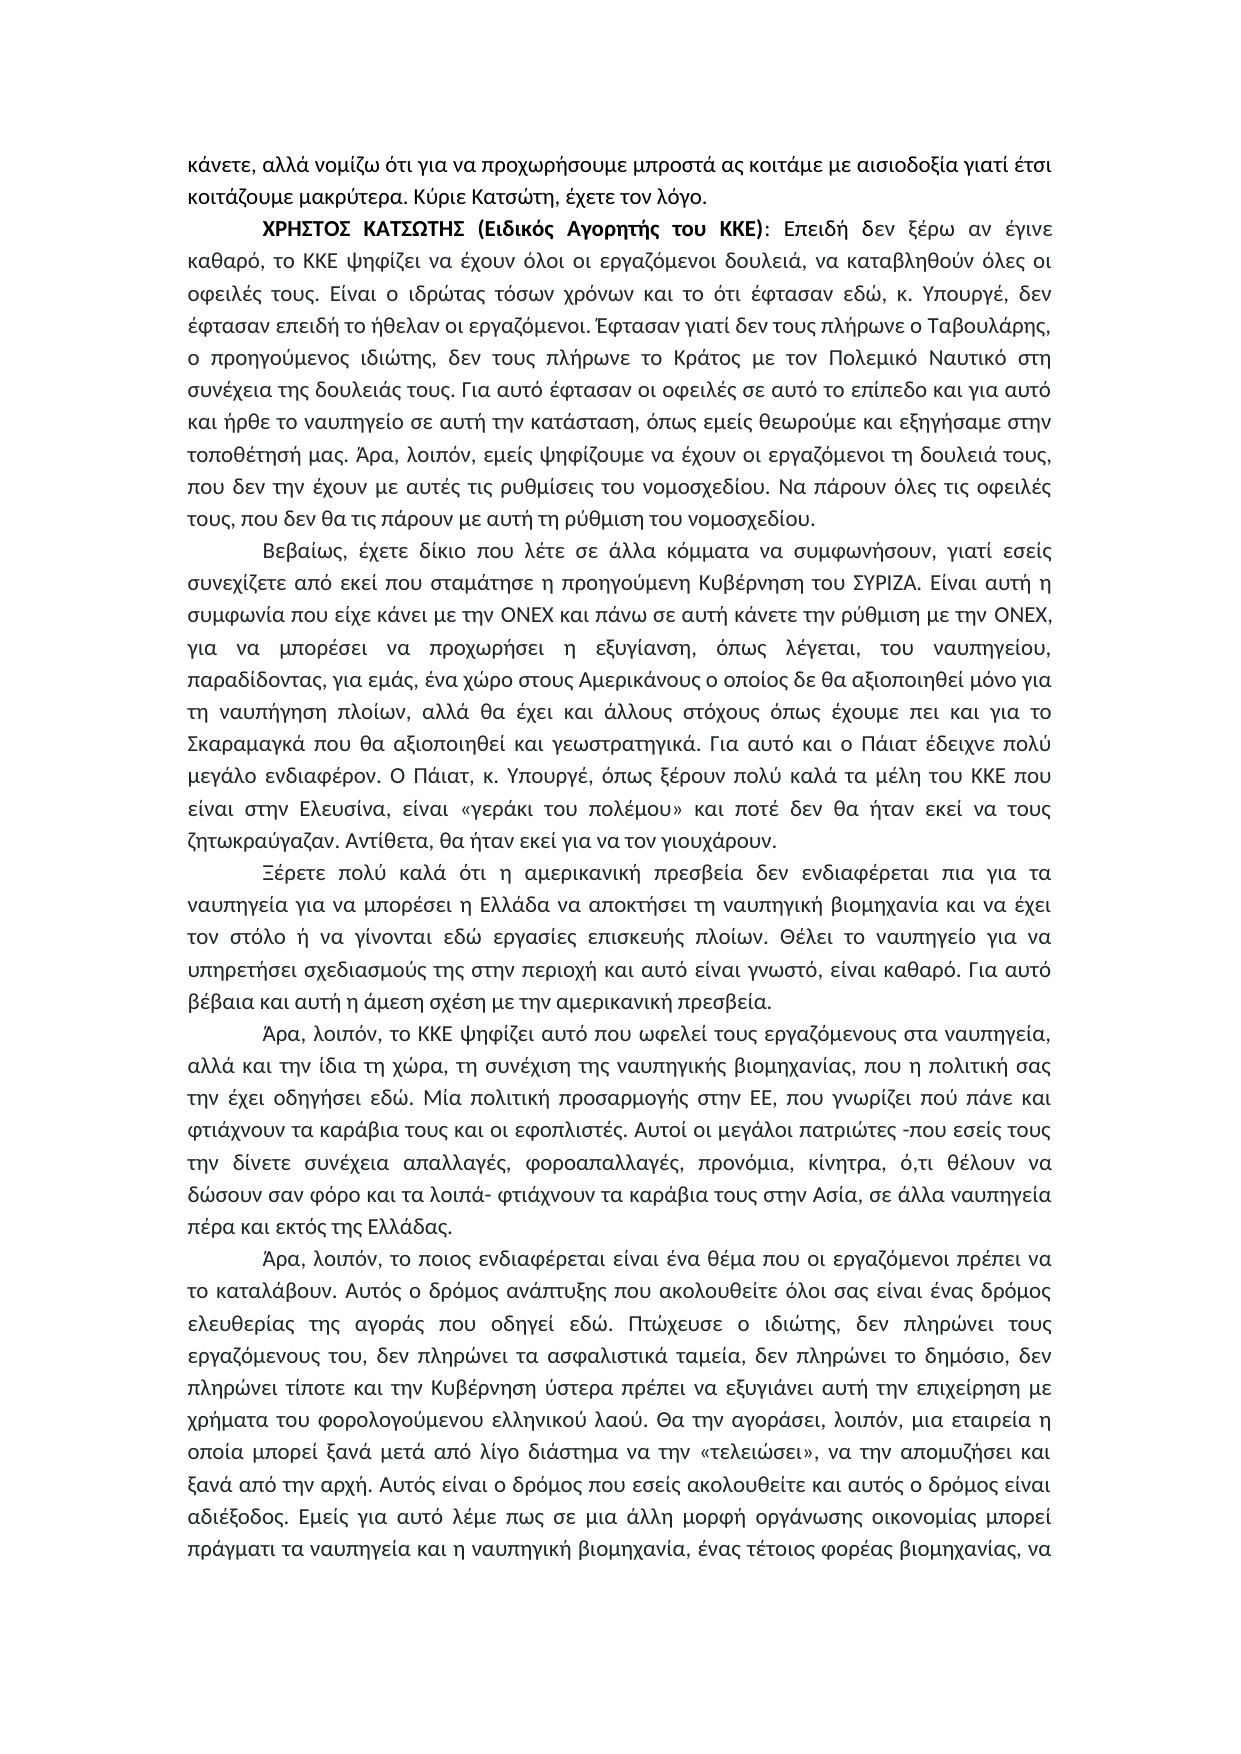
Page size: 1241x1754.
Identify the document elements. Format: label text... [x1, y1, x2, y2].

text ΧΡΗΣΤΟΣ ΚΑΤΣΩΤΗΣ (Ειδικός Αγορητής του ΚΚΕ): Επειδή δεν ξέρω αν έγινε καθαρό, το ΚΚΕ ψηφίζει να έχουν όλοι οι εργαζόμενοι δουλειά, να καταβληθούν όλες οι οφειλές τους. Είναι ο ιδρώτας τόσων χρόνων και το ότι έφτασαν εδώ, κ. Υπουργέ, δεν έφτασαν επειδή το ήθελαν οι εργαζόμενοι. Έφτασαν γιατί δεν τους πλήρωνε ο Ταβουλάρης, ο προηγούμενος ιδιώτης, δεν τους πλήρωνε το Κράτος με τον Πολεμικό Ναυτικό στη συνέχεια της δουλειάς τους. Για αυτό έφτασαν οι οφειλές σε αυτό το επίπεδο και για αυτό και ήρθε το ναυπηγείο σε αυτή την κατάσταση, όπως εμείς θεωρούμε και εξηγήσαμε στην τοποθέτησή μας. Άρα, λοιπόν, εμείς ψηφίζουμε να έχουν οι εργαζόμενοι τη δουλειά τους, που δεν την έχουν με αυτές τις ρυθμίσεις του νομοσχεδίου. Να πάρουν όλες τις οφειλές τους, που δεν θα τις πάρουν με αυτή τη ρύθμιση του νομοσχεδίου. [187, 214, 1053, 532]
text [187, 150, 1053, 210]
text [187, 1244, 1053, 1562]
text Άρα, λοιπόν, το ΚΚΕ ψηφίζει αυτό που ωφελεί τους εργαζόμενους στα ναυπηγεία, αλλά και την ίδια τη χώρα, τη συνέχιση της ναυπηγικής βιομηχανίας, που η πολιτική σας την έχει οδηγήσει εδώ. Μία πολιτική προσαρμογής στην ΕΕ, που γνωρίζει πού πάνε και φτιάχνουν τα καράβια τους και οι εφοπλιστές. Αυτοί οι μεγάλοι πατριώτες -που εσείς τους την δίνετε συνέχεια απαλλαγές, φοροαπαλλαγές, προνόμια, κίνητρα, ό,τι θέλουν να δώσουν σαν φόρο και τα λοιπά- φτιάχνουν τα καράβια τους στην Ασία, σε άλλα ναυπηγεία πέρα και εκτός της Ελλάδας. [187, 1019, 1053, 1240]
text Βεβαίως, έχετε δίκιο που λέτε σε άλλα κόμματα να συμφωνήσουν, γιατί εσείς συνεχίζετε από εκεί που σταμάτησε η προηγούμενη Κυβέρνηση του ΣΥΡΙΖΑ. Είναι αυτή η συμφωνία που είχε κάνει με την ONEX και πάνω σε αυτή κάνετε την ρύθμιση με την ONEX, για να μπορέσει να προχωρήσει η εξυγίανση, όπως λέγεται, του ναυπηγείου, παραδίδοντας, για εμάς, ένα χώρο στους Αμερικάνους ο οποίος δε θα αξιοποιηθεί μόνο για τη ναυπήγηση πλοίων, αλλά θα έχει και άλλους στόχους όπως έχουμε πει και για το Σκαραμαγκά που θα αξιοποιηθεί και γεωστρατηγικά. Για αυτό και ο Πάιατ έδειχνε πολύ μεγάλο ενδιαφέρον. Ο Πάιατ, κ. Υπουργέ, όπως ξέρουν πολύ καλά τα μέλη του ΚΚΕ που είναι στην Ελευσίνα, είναι «γεράκι του πολέμου» και ποτέ δεν θα ήταν εκεί να τους ζητωκραύγαζαν. Αντίθετα, θα ήταν εκεί για να τον γιουχάρουν. [187, 536, 1053, 854]
text Ξέρετε πολύ καλά ότι η αμερικανική πρεσβεία δεν ενδιαφέρεται πια για τα ναυπηγεία για να μπορέσει η Ελλάδα να αποκτήσει τη ναυπηγική βιομηχανία και να έχει τον στόλο ή να γίνονται εδώ εργασίες επισκευής πλοίων. Θέλει το ναυπηγείο για να υπηρετήσει σχεδιασμούς της στην περιοχή και αυτό είναι γνωστό, είναι καθαρό. Για αυτό βέβαια και αυτή η άμεση σχέση με την αμερικανική πρεσβεία. [187, 858, 1053, 1015]
